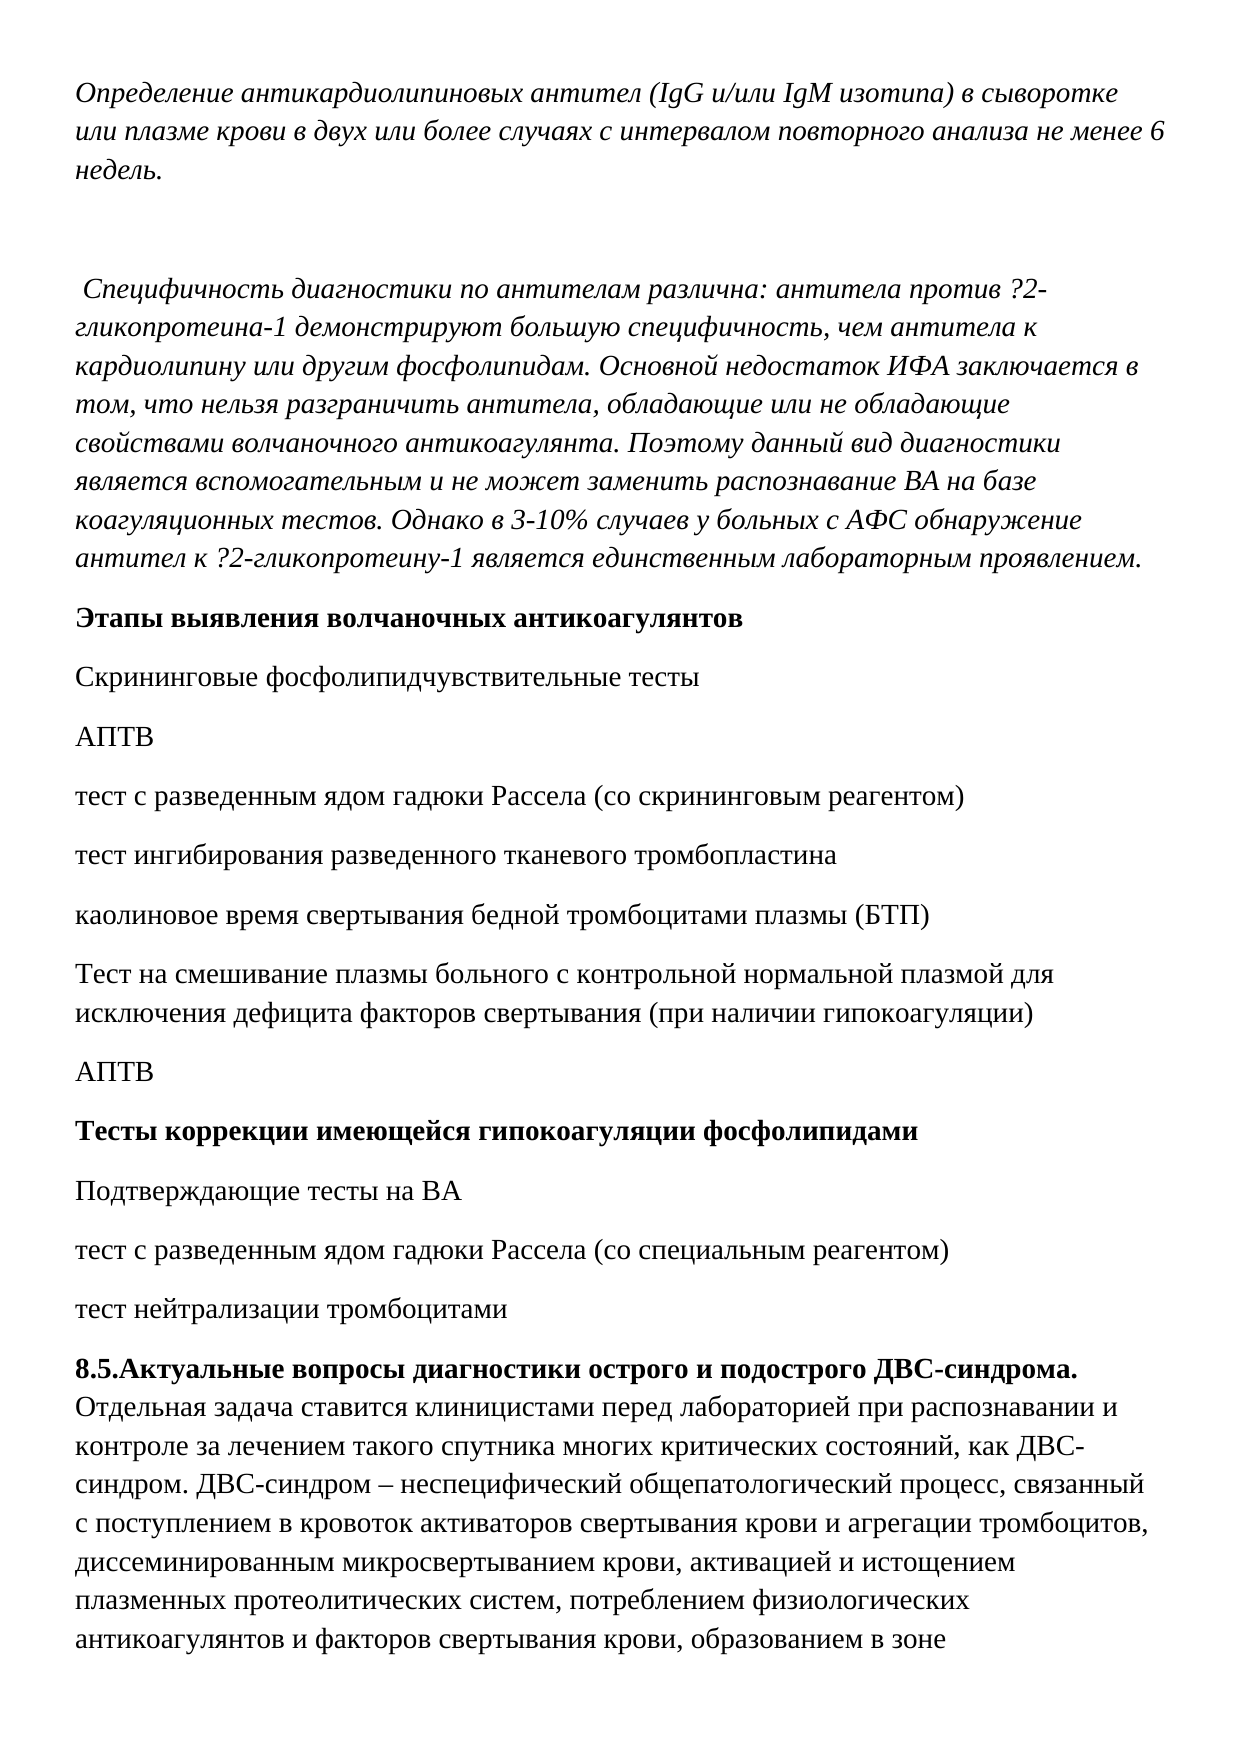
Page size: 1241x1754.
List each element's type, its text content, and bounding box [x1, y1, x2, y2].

text АПТВ [75, 1054, 1165, 1088]
text Тест на смешивание плазмы больного с контрольной нормальной плазмой для исключения дефицита факторов свертывания (при наличии гипокоагуляции) [75, 956, 1165, 1028]
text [75, 1351, 1165, 1654]
text АПТВ [75, 719, 1165, 752]
text Специфичность диагностики по антителам различна: антитела против ?2-гликопротеина-1 демонстрируют большую специфичность, чем антитела к кардиолипину или другим фосфолипидам. Основной недостаток ИФА заключается в том, что нельзя разграничить антитела, обладающие или не обладающие свойствами волчаночного антикоагулянта. Поэтому данный вид диагностики является вспомогательным и не может заменить распознавание ВА на базе коагуляционных тестов. Однако в 3-10% случаев у больных с АФС обнаружение антител к ?2-гликопротеину-1 является единственным лабораторным проявлением. [75, 271, 1165, 574]
text Подтверждающие тесты на ВА [75, 1173, 1165, 1206]
text Тесты коррекции имеющейся гипокоагуляции фосфолипидами [75, 1113, 1165, 1147]
text Скрининговые фосфолипидчувствительные тесты [75, 659, 1165, 693]
text Этапы выявления волчаночных антикоагулянтов [75, 600, 1165, 633]
text тест ингибирования разведенного тканевого тромбопластина [75, 837, 1165, 871]
text Определение антикардиолипиновых антител (IgG и/или IgM изотипа) в сыворотке или плазме крови в двух или более случаях с интервалом повторного анализа не менее 6 недель. [75, 75, 1165, 186]
text каолиновое время свертывания бедной тромбоцитами плазмы (БТП) [75, 897, 1165, 930]
text тест с разведенным ядом гадюки Рассела (со специальным реагентом) [75, 1232, 1165, 1266]
text тест с разведенным ядом гадюки Рассела (со скрининговым реагентом) [75, 778, 1165, 812]
text тест нейтрализации тромбоцитами [75, 1292, 1165, 1325]
